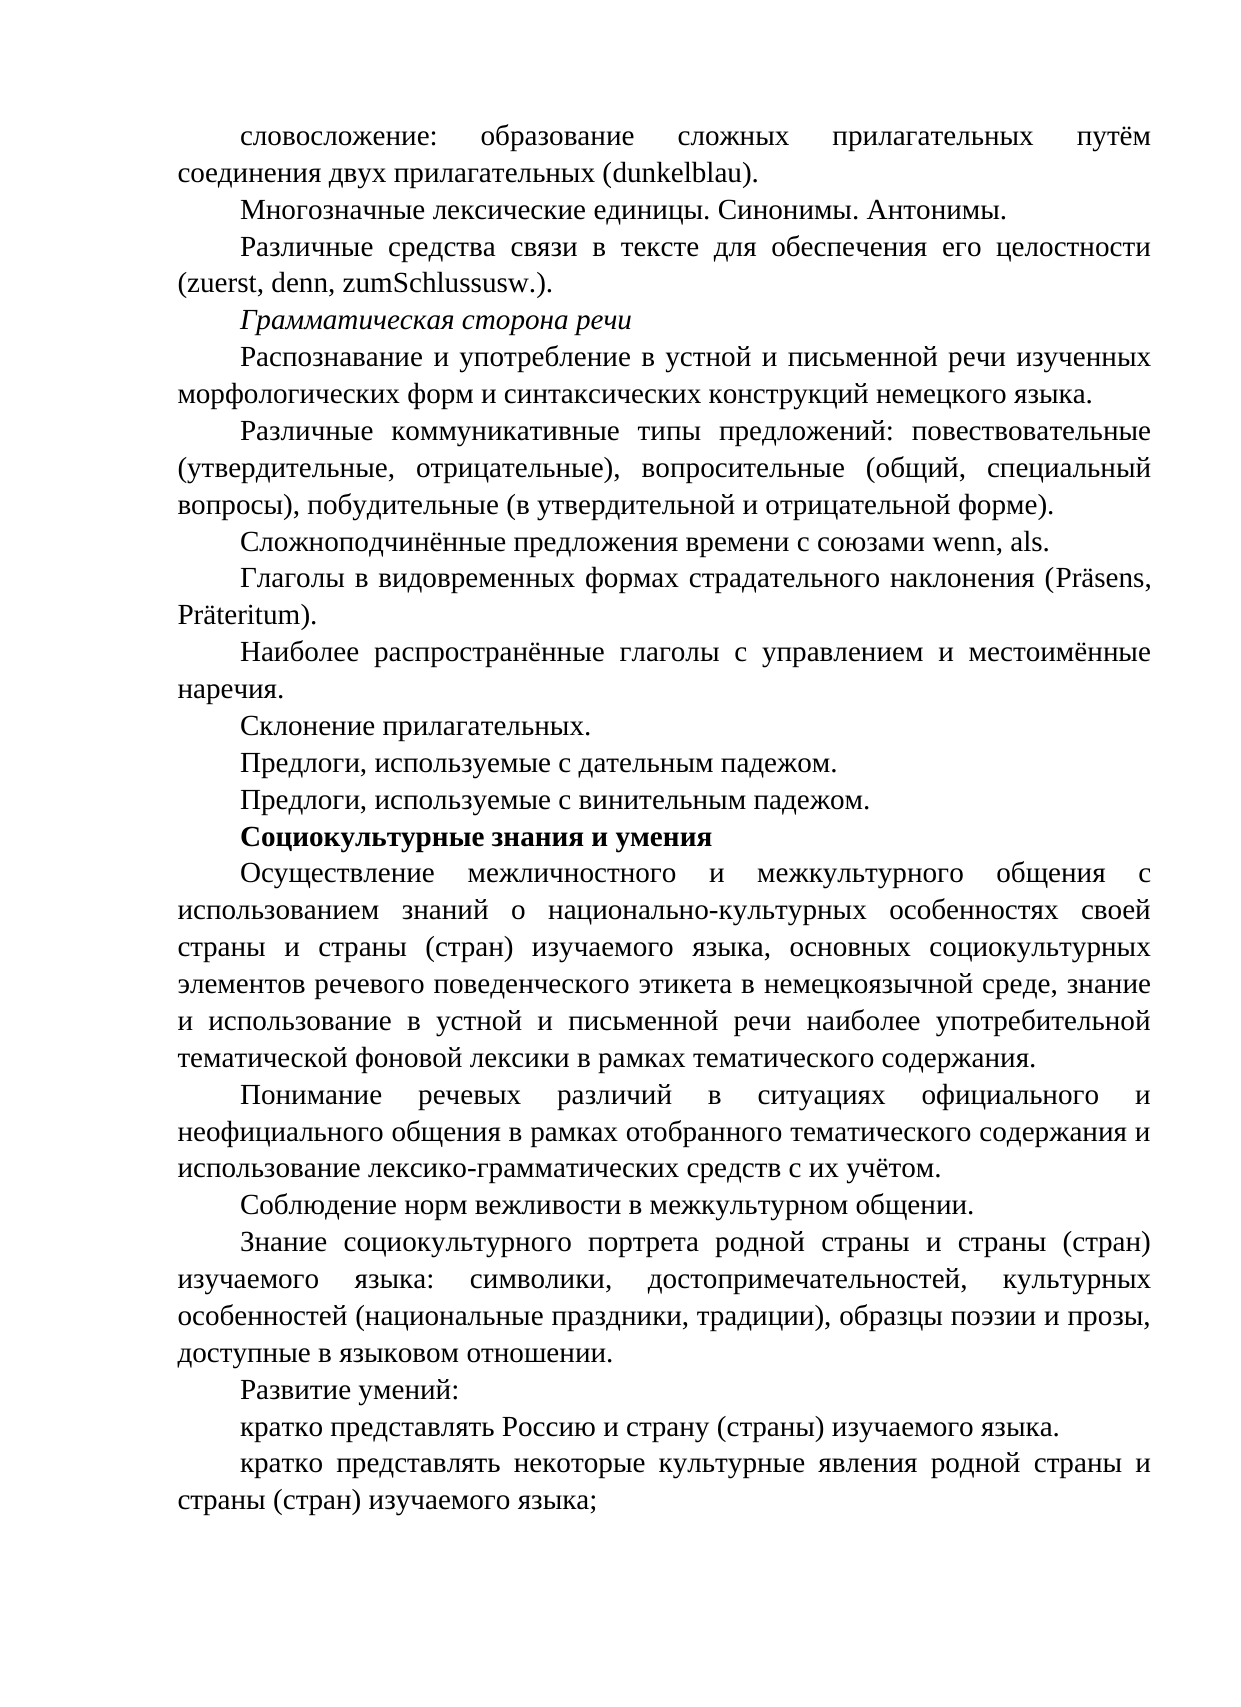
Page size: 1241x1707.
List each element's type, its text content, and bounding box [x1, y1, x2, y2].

text Глаголы в видовременных формах страдательного наклонения (Präsens, Präteritum). [177, 561, 1152, 631]
text кратко представлять некоторые культурные явления родной страны и страны (стран) изучаемого языка; [177, 1446, 1152, 1516]
text Различные средства связи в тексте для обеспечения его целостности (zuerst, denn, zumSchlussusw.). [177, 229, 1152, 299]
text Сложноподчинённые предложения времени с союзами wenn, als. [177, 524, 1152, 557]
text Грамматическая сторона речи [177, 302, 1152, 336]
text Распознавание и употребление в устной и письменной речи изученных морфологических форм и синтаксических конструкций немецкого языка. [177, 339, 1152, 410]
text Предлоги, используемые с дательным падежом. [177, 745, 1152, 778]
text Многозначные лексические единицы. Синонимы. Антонимы. [177, 192, 1152, 225]
text Наиболее распространённые глаголы с управлением и местоимённые наречия. [177, 634, 1152, 705]
text Различные коммуникативные типы предложений: повествовательные (утвердительные, отрицательные), вопросительные (общий, специальный вопросы), побудительные (в утвердительной и отрицательной форме). [177, 413, 1152, 520]
text Соблюдение норм вежливости в межкультурном общении. [177, 1187, 1152, 1221]
text Знание социокультурного портрета родной страны и страны (стран) изучаемого языка: символики, достопримечательностей, культурных особенностей (национальные праздники, традиции), образцы поэзии и прозы, доступные в языковом отношении. [177, 1224, 1152, 1368]
text Предлоги, используемые с винительным падежом. [177, 782, 1152, 815]
text Развитие умений: [177, 1372, 1152, 1405]
text Осуществление межличностного и межкультурного общения с использованием знаний о национально-культурных особенностях своей страны и страны (стран) изучаемого языка, основных социокультурных элементов речевого поведенческого этикета в немецкоязычной среде, знание и использование в устной и письменной речи наиболее употребительной тематической фоновой лексики в рамках тематического содержания. [177, 856, 1152, 1073]
text словосложение: образование сложных прилагательных путём соединения двух прилагательных (dunkelblau). [177, 118, 1152, 188]
text Склонение прилагательных. [177, 708, 1152, 742]
text Понимание речевых различий в ситуациях официального и неофициального общения в рамках отобранного тематического содержания и использование лексико-грамматических средств с их учётом. [177, 1077, 1152, 1184]
text кратко представлять Россию и страну (страны) изучаемого языка. [177, 1409, 1152, 1442]
text Социокультурные знания и умения [177, 819, 1152, 852]
